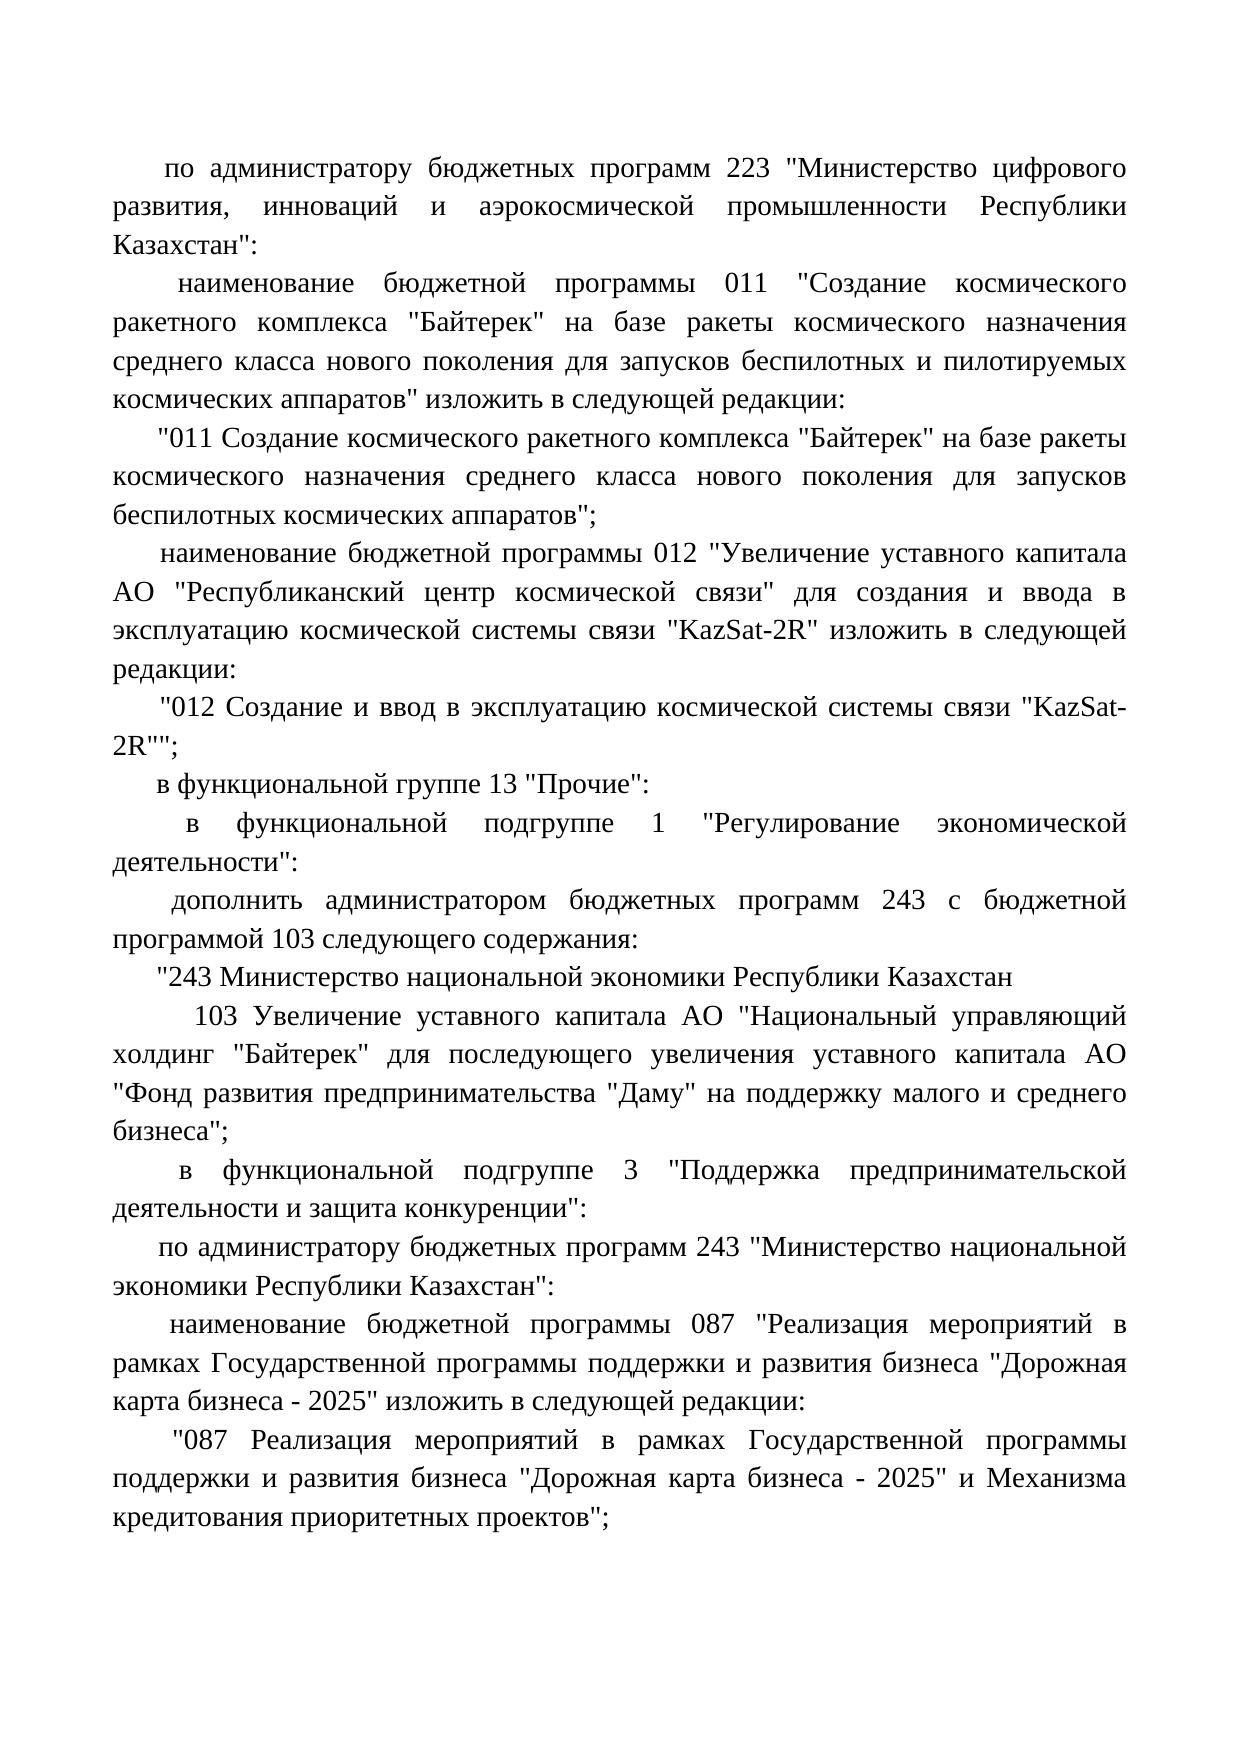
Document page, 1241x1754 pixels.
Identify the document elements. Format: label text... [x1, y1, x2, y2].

text в функциональной группе 13 "Прочие": [112, 767, 1128, 800]
text "011 Создание космического ракетного комплекса "Байтерек" на базе ракеты космического назначения среднего класса нового поколения для запусков беспилотных космических аппаратов"; [112, 420, 1128, 530]
text в функциональной подгруппе 3 "Поддержка предпринимательской деятельности и защита конкуренции": [112, 1152, 1128, 1224]
text наименование бюджетной программы 011 "Создание космического ракетного комплекса "Байтерек" на базе ракеты космического назначения среднего класса нового поколения для запусков беспилотных и пилотируемых космических аппаратов" изложить в следующей редакции: [112, 266, 1128, 415]
text "012 Создание и ввод в эксплуатацию космической системы связи "KazSat-2R""; [112, 689, 1128, 762]
text наименование бюджетной программы 087 "Реализация мероприятий в рамках Государственной программы поддержки и развития бизнеса "Дорожная карта бизнеса - 2025" изложить в следующей редакции: [112, 1306, 1128, 1417]
text наименование бюджетной программы 012 "Увеличение уставного капитала АО "Республиканский центр космической связи" для создания и ввода в эксплуатацию космической системы связи "KazSat-2R" изложить в следующей редакции: [112, 535, 1128, 684]
text "243 Министерство национальной экономики Республики Казахстан [112, 959, 1128, 993]
text по администратору бюджетных программ 223 "Министерство цифрового развития, инноваций и аэрокосмической промышленности Республики Казахстан": [112, 150, 1128, 261]
text "087 Реализация мероприятий в рамках Государственной программы поддержки и развития бизнеса "Дорожная карта бизнеса - 2025" и Механизма кредитования приоритетных проектов"; [112, 1422, 1128, 1532]
text дополнить администратором бюджетных программ 243 с бюджетной программой 103 следующего содержания: [112, 882, 1128, 954]
text в функциональной подгруппе 1 "Регулирование экономической деятельности": [112, 805, 1128, 877]
text 103 Увеличение уставного капитала АО "Национальный управляющий холдинг "Байтерек" для последующего увеличения уставного капитала АО "Фонд развития предпринимательства "Даму" на поддержку малого и среднего бизнеса"; [112, 998, 1128, 1147]
text по администратору бюджетных программ 243 "Министерство национальной экономики Республики Казахстан": [112, 1229, 1128, 1301]
